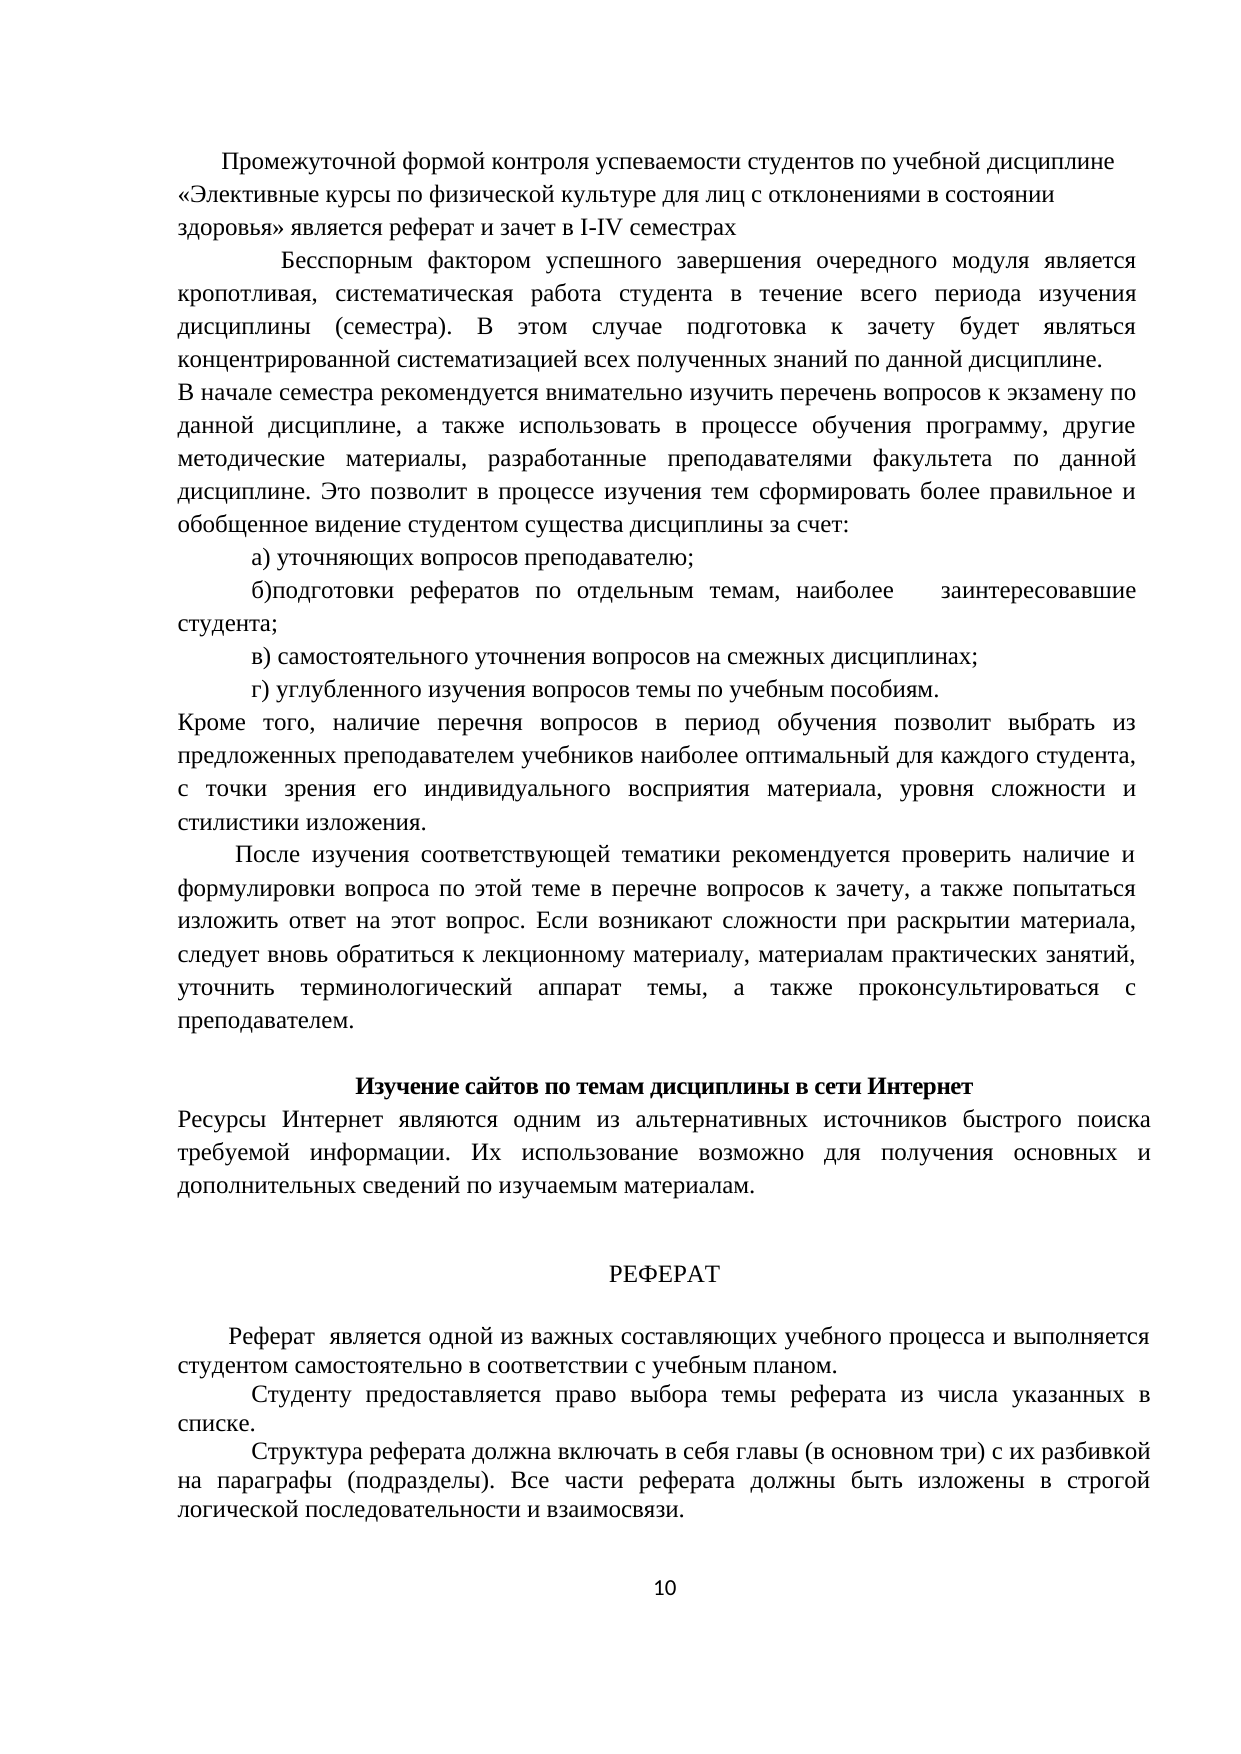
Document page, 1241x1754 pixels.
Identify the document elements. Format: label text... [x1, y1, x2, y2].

text РЕФЕРАТ [177, 1259, 1152, 1288]
text Структура реферата должна включать в себя главы (в основном три) с их разбивкой на параграфы (подразделы). Все части реферата должны быть изложены в строгой логической последовательности и взаимосвязи. [177, 1436, 1152, 1523]
text а) уточняющих вопросов преподавателю; [177, 542, 1137, 571]
text Кроме того, наличие перечня вопросов в период обучения позволит выбрать из предложенных преподавателем учебников наиболее оптимальный для каждого студента, с точки зрения его индивидуального восприятия материала, уровня сложности и стилистики изложения. [177, 707, 1137, 835]
text Ресурсы Интернет являются одним из альтернативных источников быстрого поиска требуемой информации. Их использование возможно для получения основных и дополнительных сведений по изучаемым материалам. [177, 1104, 1152, 1198]
text в) самостоятельного уточнения вопросов на смежных дисциплинах; [177, 641, 1137, 670]
text г) углубленного изучения вопросов темы по учебным пособиям. [177, 674, 1137, 703]
text б)подготовки рефератов по отдельным темам, наиболее заинтересовавшие студента; [177, 575, 1137, 637]
text Изучение сайтов по темам дисциплины в сети Интернет [177, 1071, 1152, 1099]
text Реферат является одной из важных составляющих учебного процесса и выполняется студентом самостоятельно в соответствии с учебным планом. [177, 1321, 1152, 1379]
text Промежуточной формой контроля успеваемости студентов по учебной дисциплине «Элективные курсы по физической культуре для лиц с отклонениями в состоянии здоровья» является реферат и зачет в I-IV семестрах [177, 146, 1137, 241]
text В начале семестра рекомендуется внимательно изучить перечень вопросов к экзамену по данной дисциплине, а также использовать в процессе обучения программу, другие методические материалы, разработанные преподавателями факультета по данной дисциплине. Это позволит в процессе изучения тем сформировать более правильное и обобщенное видение студентом существа дисциплины за счет: [177, 377, 1137, 538]
text Бесспорным фактором успешного завершения очередного модуля является кропотливая, систематическая работа студента в течение всего периода изучения дисциплины (семестра). В этом случае подготовка к зачету будет являться концентрированной систематизацией всех полученных знаний по данной дисциплине. [177, 245, 1137, 373]
text Студенту предоставляется право выбора темы реферата из числа указанных в списке. [177, 1379, 1152, 1436]
text После изучения соответствующей тематики рекомендуется проверить наличие и формулировки вопроса по этой теме в перечне вопросов к зачету, а также попытаться изложить ответ на этот вопрос. Если возникают сложности при раскрытии материала, следует вновь обратиться к лекционному материалу, материалам практических занятий, уточнить терминологический аппарат темы, а также проконсультироваться с преподавателем. [177, 839, 1137, 1033]
